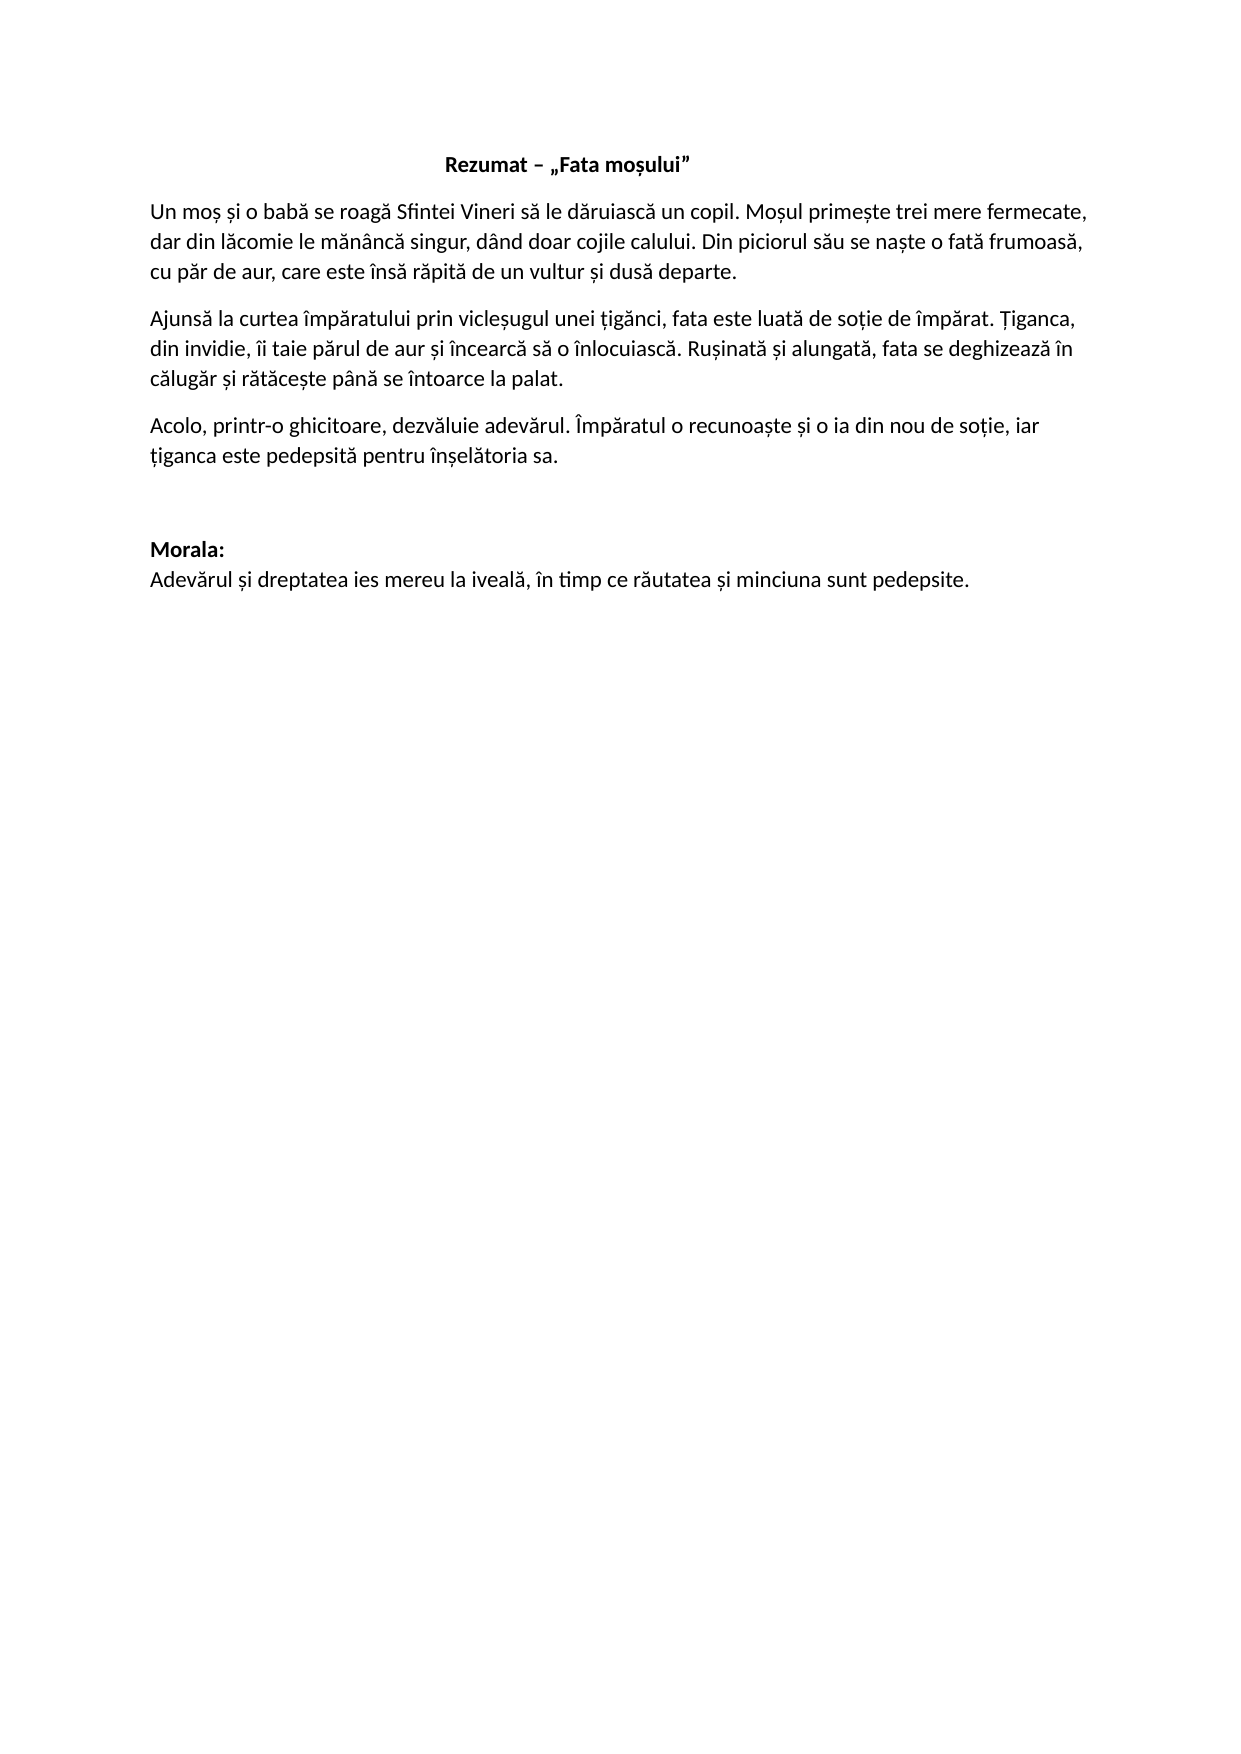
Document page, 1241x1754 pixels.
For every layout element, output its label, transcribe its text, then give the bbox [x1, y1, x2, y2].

text Acolo, printr-o ghicitoare, dezvăluie adevărul. Împăratul o recunoaște și o ia din nou de soție, iar țiganca este pedepsită pentru înșelătoria sa. [150, 411, 1090, 470]
text Morala: Adevărul și dreptatea ies mereu la iveală, în timp ce răutatea și minciuna sunt pedepsite. [150, 535, 1090, 594]
text Un moș și o babă se roagă Sfintei Vineri să le dăruiască un copil. Moșul primește trei mere fermecate, dar din lăcomie le mănâncă singur, dând doar cojile calului. Din piciorul său se naște o fată frumoasă, cu păr de aur, care este însă răpită de un vultur și dusă departe. [150, 197, 1090, 285]
text Ajunsă la curtea împăratului prin vicleșugul unei țigănci, fata este luată de soție de împărat. Țiganca, din invidie, îi taie părul de aur și încearcă să o înlocuiască. Rușinată și alungată, fata se deghizează în călugăr și rătăcește până se întoarce la palat. [150, 304, 1090, 393]
text Rezumat – „Fata moșului” [150, 150, 1090, 178]
